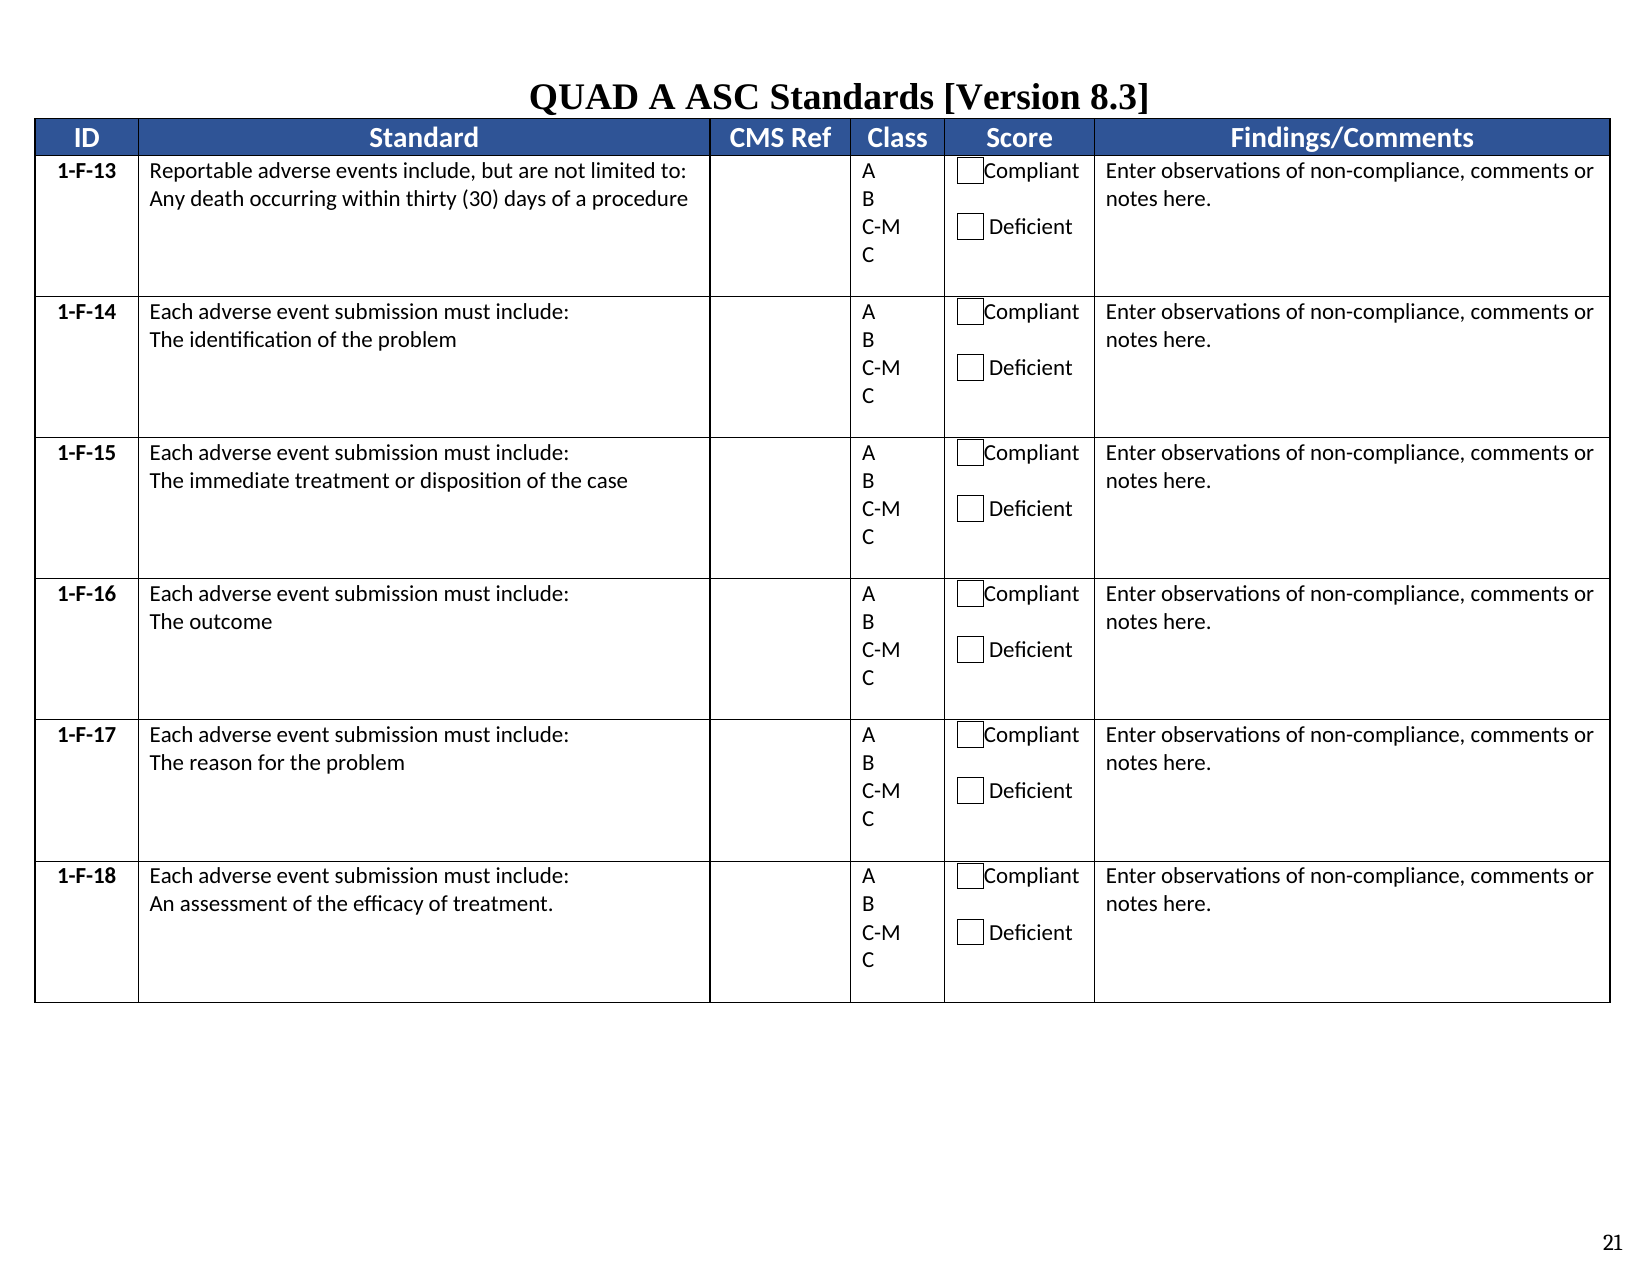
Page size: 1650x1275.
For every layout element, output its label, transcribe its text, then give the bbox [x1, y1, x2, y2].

table_header CMS Ref [711, 119, 850, 155]
table_cell Each adverse event submission must include: The reason for the problem [139, 720, 709, 861]
table_cell A B C-M C [851, 720, 944, 861]
table_cell [711, 297, 850, 437]
table_cell Compliant Deficient [945, 438, 1094, 578]
table_cell A B C-M C [851, 438, 944, 578]
table_header Class [851, 119, 944, 155]
table_header Standard [139, 119, 709, 155]
table_cell A B C-M C [851, 579, 944, 719]
table_cell Each adverse event submission must include: The outcome [139, 579, 709, 719]
table_header Score [945, 119, 1094, 155]
table_header Findings/Comments [1095, 119, 1609, 155]
table_cell 1-F-16 [36, 579, 138, 719]
table_header ID [36, 119, 138, 155]
table_cell [711, 862, 850, 1002]
table_cell Each adverse event submission must include: The identification of the problem [139, 297, 709, 437]
table_cell 1-F-18 [36, 862, 138, 1002]
table_cell [711, 156, 850, 296]
table_cell Compliant Deficient [945, 297, 1094, 437]
table_cell Compliant Deficient [945, 720, 1094, 861]
table_cell 1-F-15 [36, 438, 138, 578]
table_cell Reportable adverse events include, but are not limited to: Any death occurring within thirty (30) days of a procedure [139, 156, 709, 296]
table_cell [711, 438, 850, 578]
table_cell [711, 579, 850, 719]
table_cell [711, 720, 850, 861]
table_cell Each adverse event submission must include: An assessment of the efficacy of treatment. [139, 862, 709, 1002]
table_cell 1-F-17 [36, 720, 138, 861]
table_cell Each adverse event submission must include: The immediate treatment or disposition of the case [139, 438, 709, 578]
table_cell Compliant Deficient [945, 156, 1094, 296]
table_cell A B C-M C [851, 297, 944, 437]
table_cell A B C-M C [851, 156, 944, 296]
table_cell A B C-M C [851, 862, 944, 1002]
table_cell 1-F-13 [36, 156, 138, 296]
table_cell 1-F-14 [36, 297, 138, 437]
table_cell Compliant Deficient [945, 862, 1094, 1002]
table_cell Compliant Deficient [945, 579, 1094, 719]
